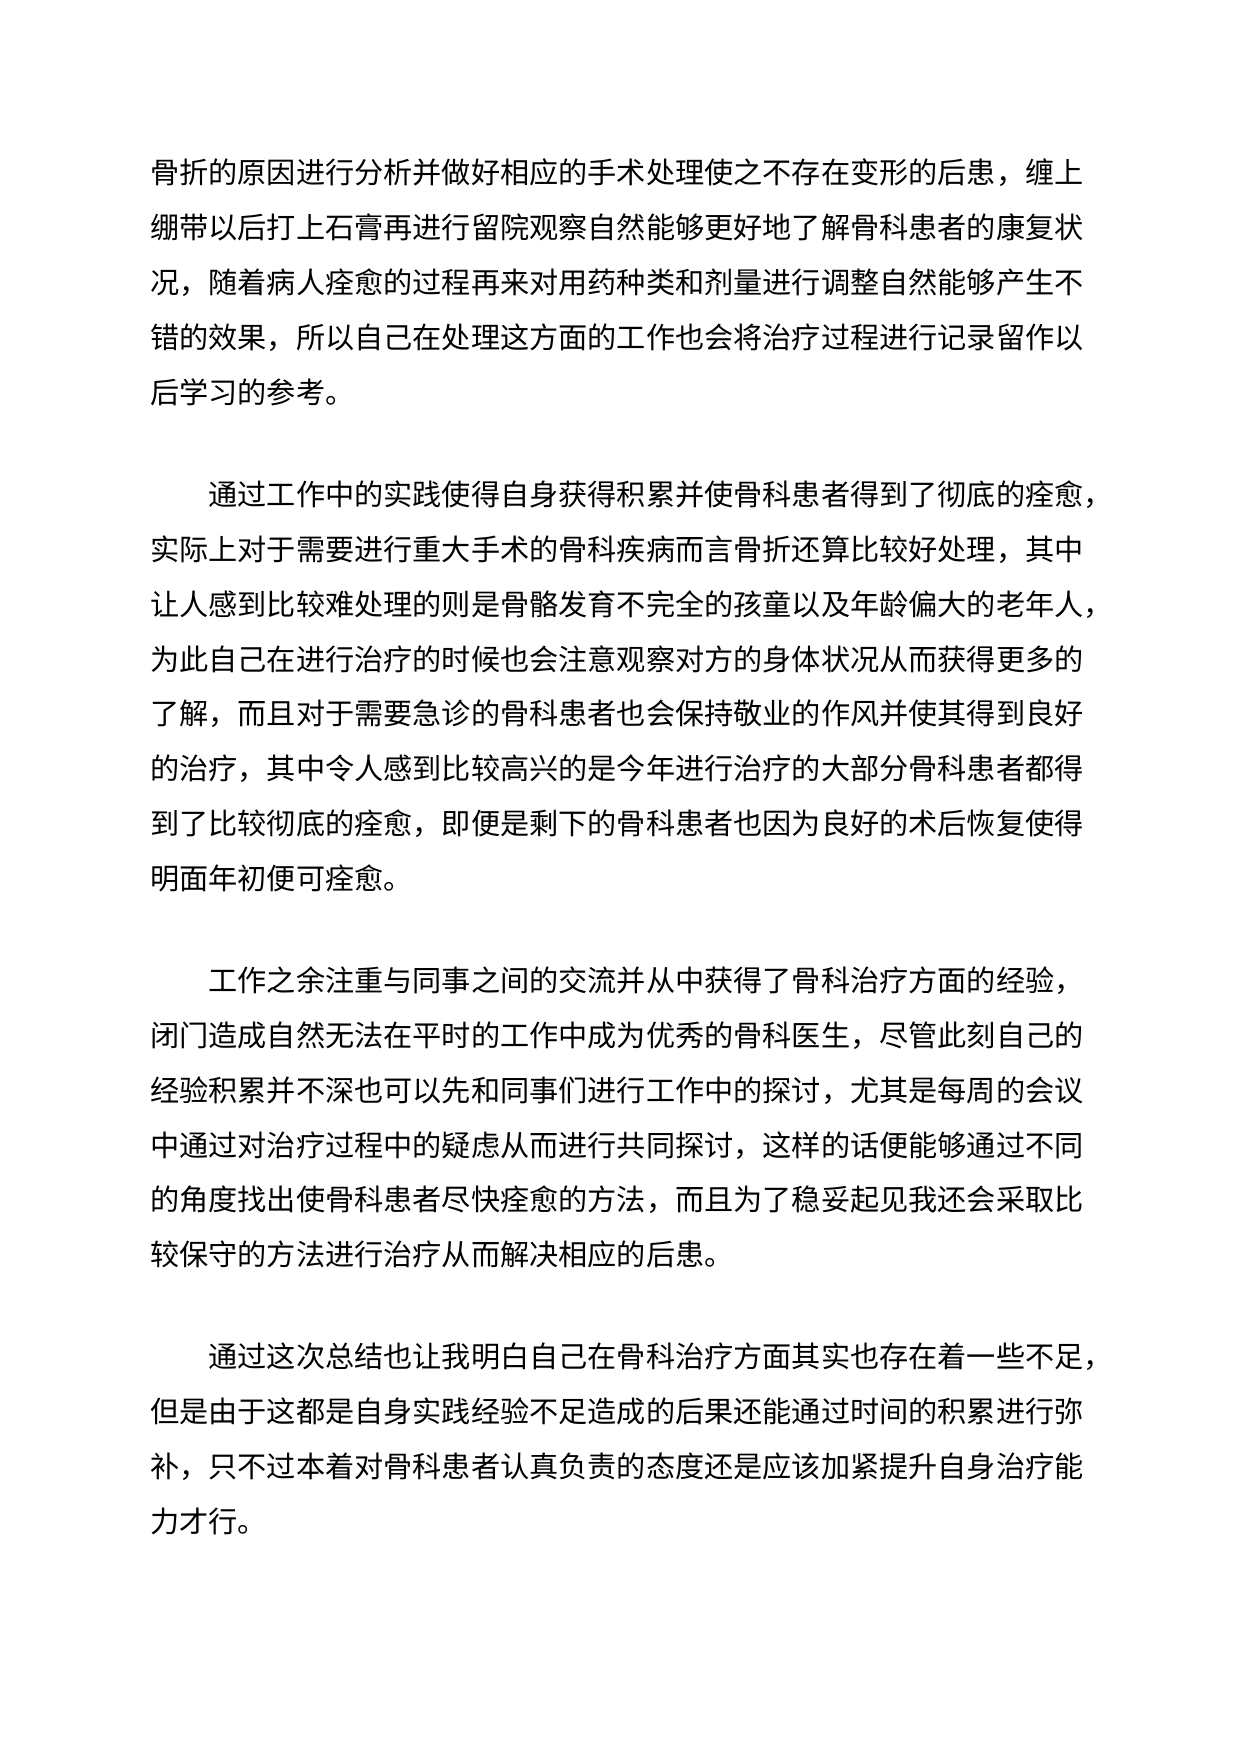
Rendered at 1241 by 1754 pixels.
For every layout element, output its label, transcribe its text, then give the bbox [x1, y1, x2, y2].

text 工作之余注重与同事之间的交流并从中获得了骨科治疗方面的经验，闭门造成自然无法在平时的工作中成为优秀的骨科医生，尽管此刻自己的经验积累并不深也可以先和同事们进行工作中的探讨，尤其是每周的会议中通过对治疗过程中的疑虑从而进行共同探讨，这样的话便能够通过不同的角度找出使骨科患者尽快痊愈的方法，而且为了稳妥起见我还会采取比较保守的方法进行治疗从而解决相应的后患。 [150, 957, 1090, 1274]
text 通过这次总结也让我明白自己在骨科治疗方面其实也存在着一些不足，但是由于这都是自身实践经验不足造成的后果还能通过时间的积累进行弥补，只不过本着对骨科患者认真负责的态度还是应该加紧提升自身治疗能力才行。 [150, 1334, 1090, 1541]
text 通过工作中的实践使得自身获得积累并使骨科患者得到了彻底的痊愈，实际上对于需要进行重大手术的骨科疾病而言骨折还算比较好处理，其中让人感到比较难处理的则是骨骼发育不完全的孩童以及年龄偏大的老年人，为此自己在进行治疗的时候也会注意观察对方的身体状况从而获得更多的了解，而且对于需要急诊的骨科患者也会保持敬业的作风并使其得到良好的治疗，其中令人感到比较高兴的是今年进行治疗的大部分骨科患者都得到了比较彻底的痊愈，即便是剩下的骨科患者也因为良好的术后恢复使得明面年初便可痊愈。 [150, 471, 1090, 898]
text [150, 150, 1090, 412]
